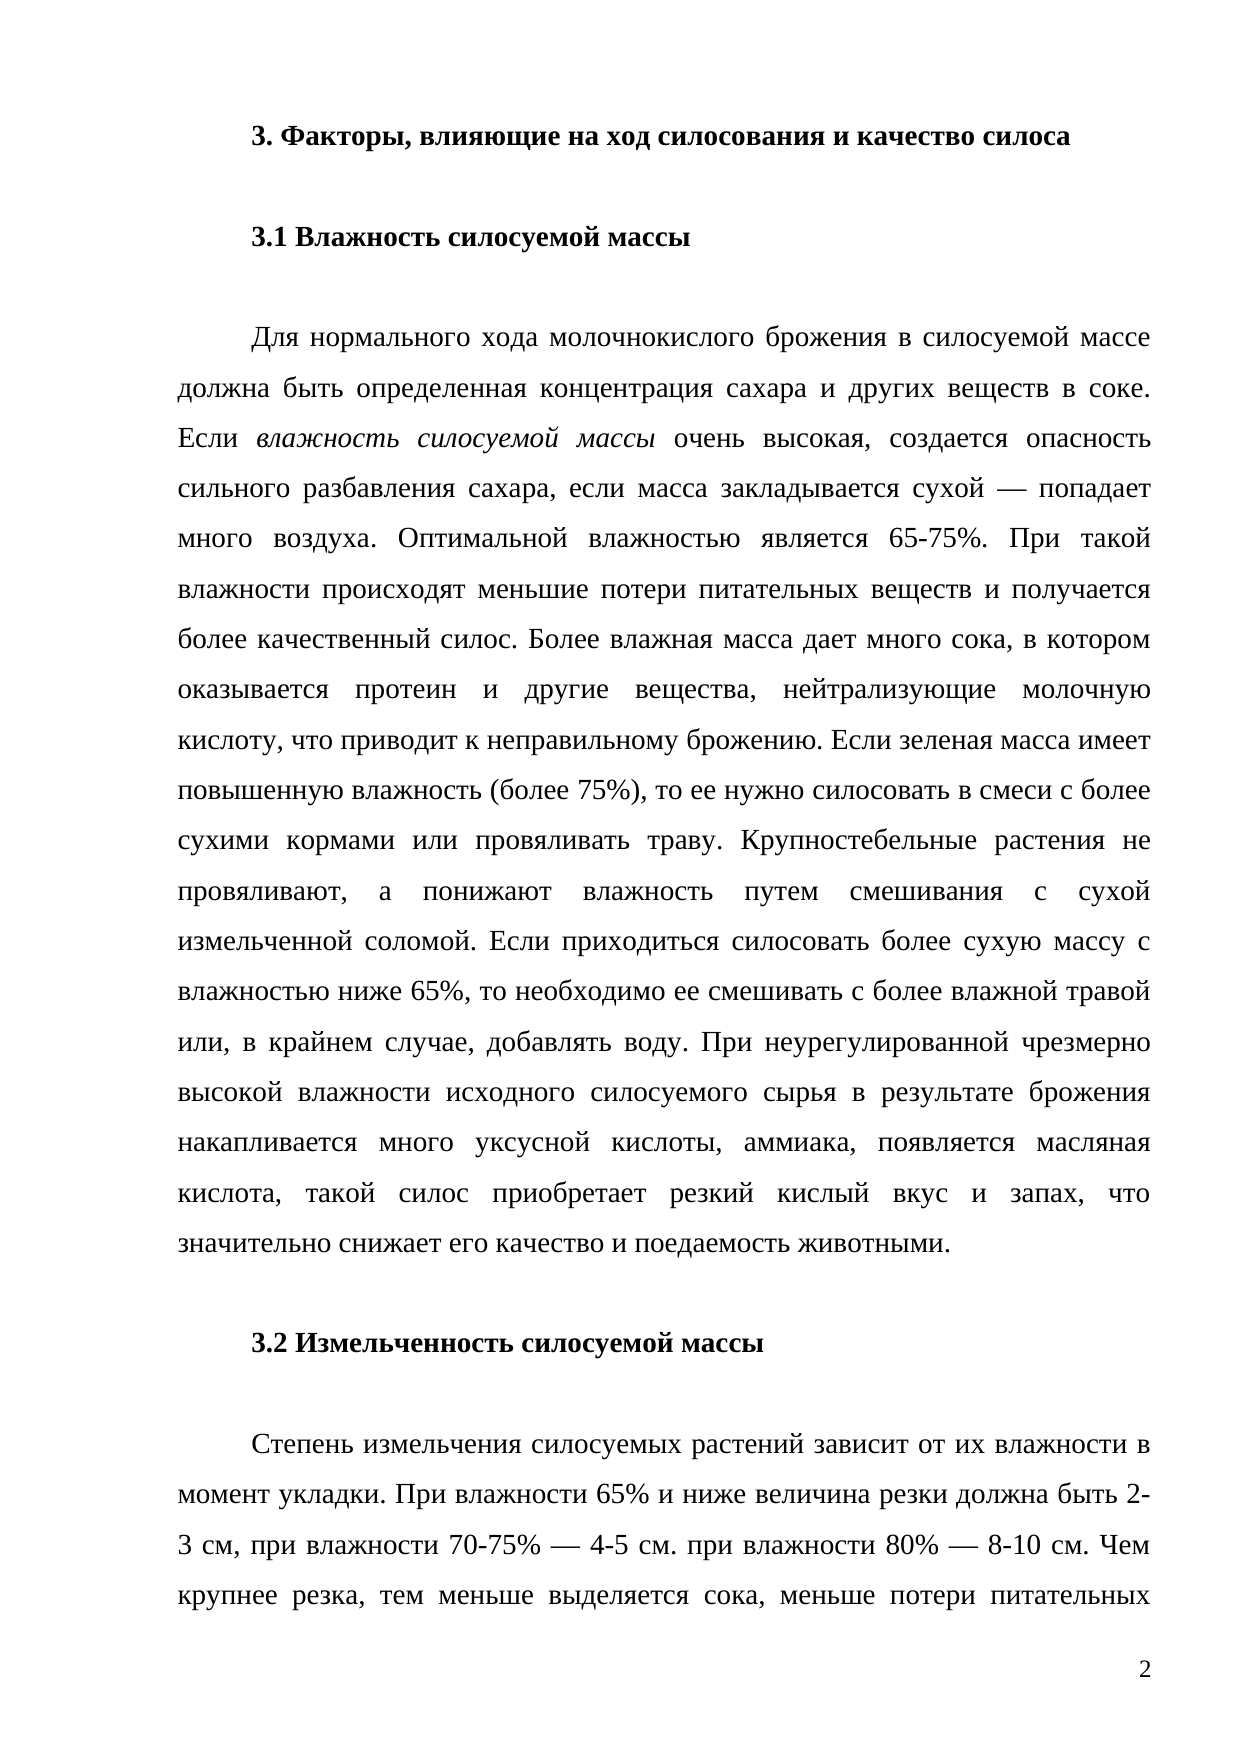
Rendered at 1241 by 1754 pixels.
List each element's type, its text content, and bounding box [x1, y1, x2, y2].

text 3.1 Влажность силосуемой массы [177, 219, 1152, 252]
text Для нормального хода молочнокислого брожения в силосуемой массе должна быть определенная концентрация сахара и других веществ в соке. Если влажность силосуемой массы очень высокая, создается опасность сильного разбавления сахара, если масса закладывается сухой — попадает много воздуха. Оптимальной влажностью является 65-75%. При такой влажности происходят меньшие потери питательных веществ и получается более качественный силос. Более влажная масса дает много сока, в котором оказывается протеин и другие вещества, нейтрализующие молочную кислоту, что приводит к неправильному брожению. Если зеленая масса имеет повышенную влажность (более 75%), то ее нужно силосовать в смеси с более сухими кормами или провяливать траву. Крупностебельные растения не провяливают, а понижают влажность путем смешивания с сухой измельченной соломой. Если приходиться силосовать более сухую массу с влажностью ниже 65%, то необходимо ее смешивать с более влажной травой или, в крайнем случае, добавлять воду. При неурегулированной чрезмерно высокой влажности исходного силосуемого сырья в результате брожения накапливается много уксусной кислоты, аммиака, появляется масляная кислота, такой силос приобретает резкий кислый вкус и запах, что значительно снижает его качество и поедаемость животными. [177, 319, 1152, 1258]
text 3.2 Измельченность силосуемой массы [177, 1326, 1152, 1359]
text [177, 1426, 1152, 1611]
text 3. Факторы, влияющие на ход силосования и качество силоса [177, 118, 1152, 152]
